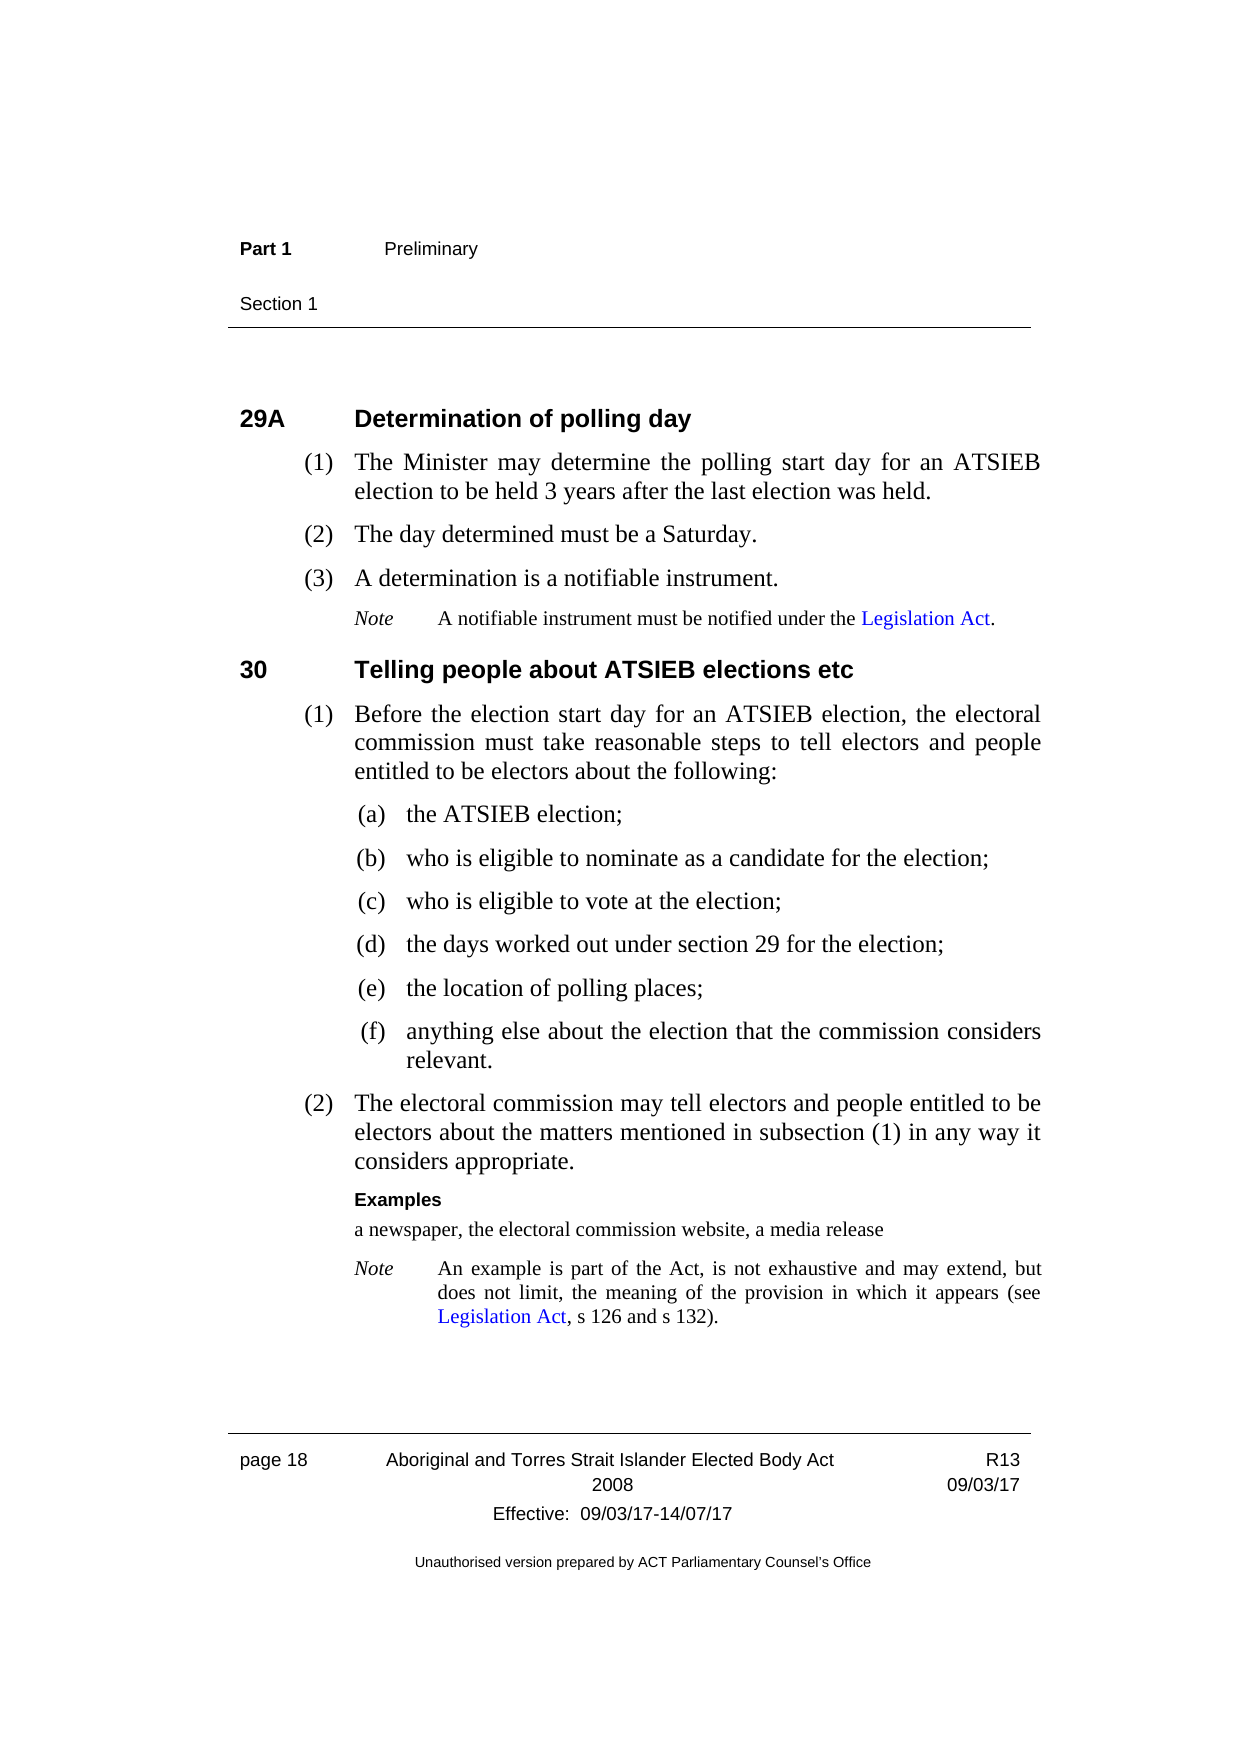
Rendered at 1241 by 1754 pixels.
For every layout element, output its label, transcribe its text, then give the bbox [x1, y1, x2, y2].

text (3) A determination is a notifiable instrument. [239, 563, 1042, 592]
text 29A Determination of polling day [239, 404, 1042, 433]
text (e) the location of polling places; [239, 973, 1042, 1002]
text Examples [354, 1189, 1042, 1211]
text (2) The day determined must be a Saturday. [239, 519, 1042, 548]
text a newspaper, the electoral commission website, a media release [354, 1217, 1042, 1241]
text Note A notifiable instrument must be notified under the Legislation Act. [354, 606, 1042, 630]
text (c) who is eligible to vote at the election; [239, 886, 1042, 915]
text (b) who is eligible to nominate as a candidate for the election; [239, 843, 1042, 872]
text Note An example is part of the Act, is not exhaustive and may extend, but does not limit, the meaning of the provision in which it appears (see Legislation Act, s 126 and s 132). [354, 1256, 1042, 1328]
text (1) The Minister may determine the polling start day for an ATSIEB election to be held 3 years after the last election was held. [239, 447, 1042, 505]
text (1) Before the election start day for an ATSIEB election, the electoral commission must take reasonable steps to tell electors and people entitled to be electors about the following: [239, 699, 1042, 785]
text (a) the ATSIEB election; [239, 799, 1042, 828]
text (d) the days worked out under section 29 for the election; [239, 929, 1042, 958]
text (f) anything else about the election that the commission considers relevant. [239, 1016, 1042, 1074]
text (2) The electoral commission may tell electors and people entitled to be electors about the matters mentioned in subsection (1) in any way it considers appropriate. [239, 1088, 1042, 1174]
text 30 Telling people about ATSIEB elections etc [239, 655, 1042, 684]
